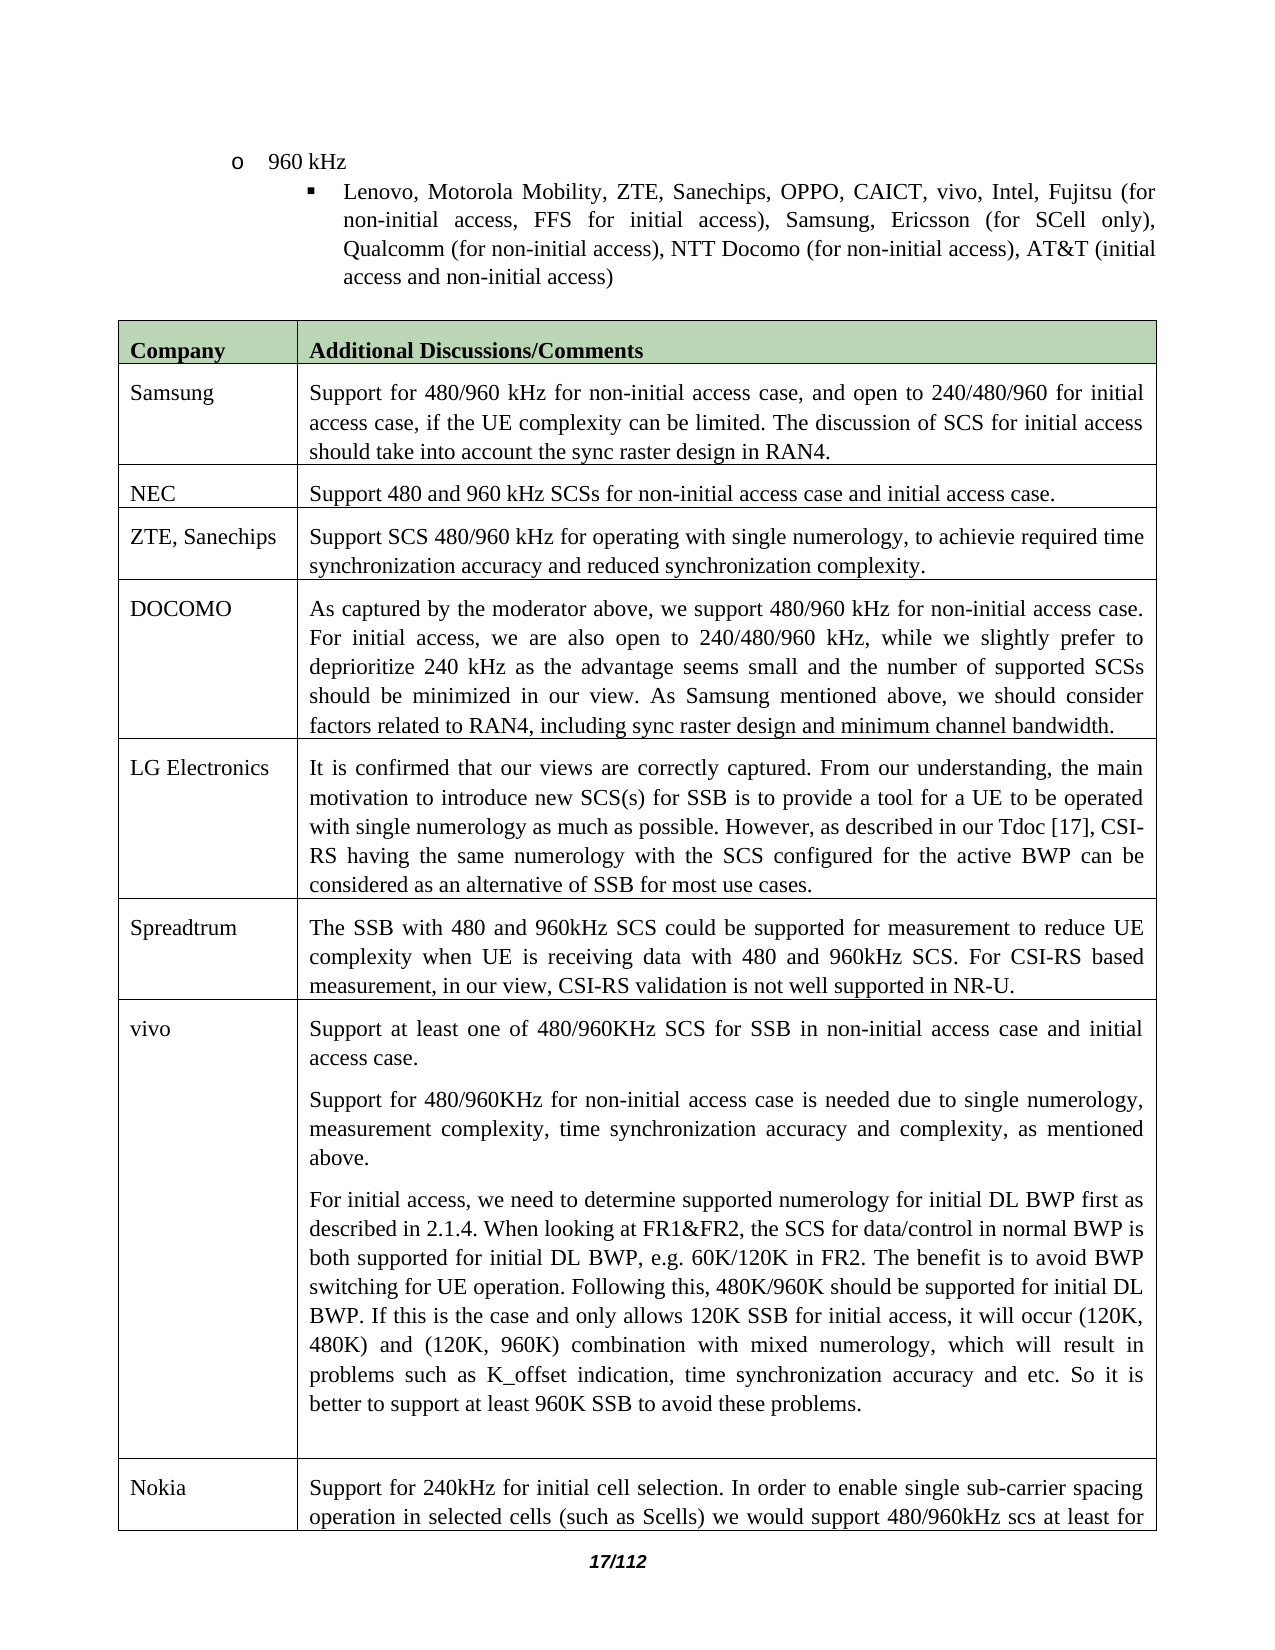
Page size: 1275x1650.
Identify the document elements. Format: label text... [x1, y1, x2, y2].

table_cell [298, 1459, 1156, 1530]
table_cell Support SCS 480/960 kHz for operating with single numerology, to achievie required time synchronization accuracy and reduced synchronization complexity. [298, 508, 1156, 579]
table_cell Support at least one of 480/960KHz SCS for SSB in non-initial access case and initial access case. Support for 480/960KHz for non-initial access case is needed due to single numerology, measurement complexity, time synchronization accuracy and complexity, as mentioned above. For initial access, we need to determine supported numerology for initial DL BWP first as described in 2.1.4. When looking at FR1&FR2, the SCS for data/control in normal BWP is both supported for initial DL BWP, e.g. 60K/120K in FR2. The benefit is to avoid BWP switching for UE operation. Following this, 480K/960K should be supported for initial DL BWP. If this is the case and only allows 120K SSB for initial access, it will occur (120K, 480K) and (120K, 960K) combination with mixed numerology, which will result in problems such as K_offset indication, time synchronization accuracy and etc. So it is better to support at least 960K SSB to avoid these problems. [298, 1000, 1156, 1458]
table_cell Samsung [119, 364, 297, 464]
table_cell DOCOMO [119, 580, 297, 738]
table_cell As captured by the moderator above, we support 480/960 kHz for non-initial access case. For initial access, we are also open to 240/480/960 kHz, while we slightly prefer to deprioritize 240 kHz as the advantage seems small and the number of supported SCSs should be minimized in our view. As Samsung mentioned above, we should consider factors related to RAN4, including sync raster design and minimum channel bandwidth. [298, 580, 1156, 738]
table_header Company [119, 321, 297, 363]
table_cell vivo [119, 1000, 297, 1458]
table_cell Support for 480/960 kHz for non-initial access case, and open to 240/480/960 for initial access case, if the UE complexity can be limited. The discussion of SCS for initial access should take into account the sync raster design in RAN4. [298, 364, 1156, 464]
table_cell Spreadtrum [119, 899, 297, 998]
table_cell The SSB with 480 and 960kHz SCS could be supported for measurement to reduce UE complexity when UE is receiving data with 480 and 960kHz SCS. For CSI-RS based measurement, in our view, CSI-RS validation is not well supported in NR-U. [298, 899, 1156, 998]
list 960 kHz [231, 148, 1157, 176]
table_cell Nokia [119, 1459, 297, 1530]
table_cell Support 480 and 960 kHz SCSs for non-initial access case and initial access case. [298, 465, 1156, 507]
list Lenovo, Motorola Mobility, ZTE, Sanechips, OPPO, CAICT, vivo, Intel, Fujitsu (for non-initial access, FFS for initial access), Samsung, Ericsson (for SCell only), Qualcomm (for non-initial access), NTT Docomo (for non-initial access), AT&T (initial access and non-initial access) [306, 178, 1157, 290]
table_cell LG Electronics [119, 739, 297, 897]
table_cell ZTE, Sanechips [119, 508, 297, 579]
table_header Additional Discussions/Comments [298, 321, 1156, 363]
table_cell NEC [119, 465, 297, 507]
table_cell It is confirmed that our views are correctly captured. From our understanding, the main motivation to introduce new SCS(s) for SSB is to provide a tool for a UE to be operated with single numerology as much as possible. However, as described in our Tdoc [17], CSI-RS having the same numerology with the SCS configured for the active BWP can be considered as an alternative of SSB for most use cases. [298, 739, 1156, 897]
